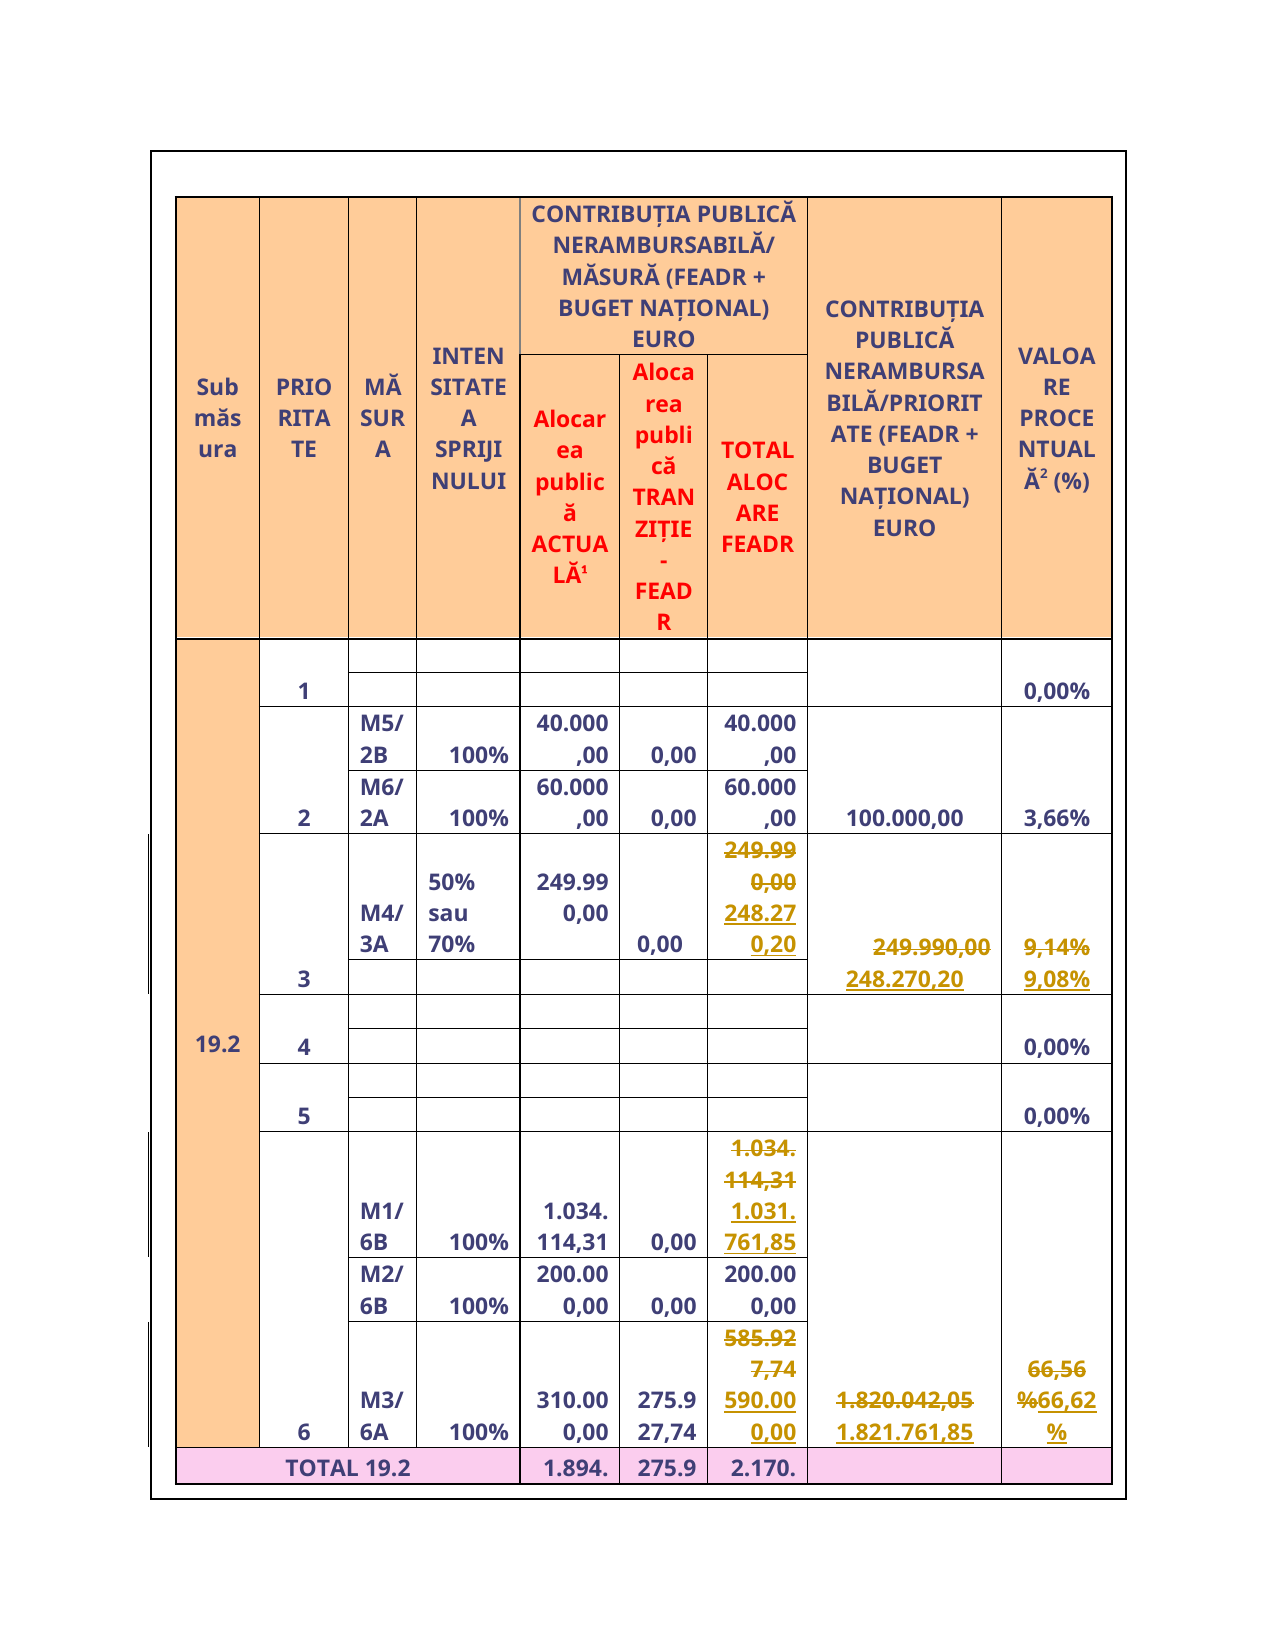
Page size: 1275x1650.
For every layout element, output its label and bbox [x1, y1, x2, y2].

table_header [152, 152, 1125, 1497]
